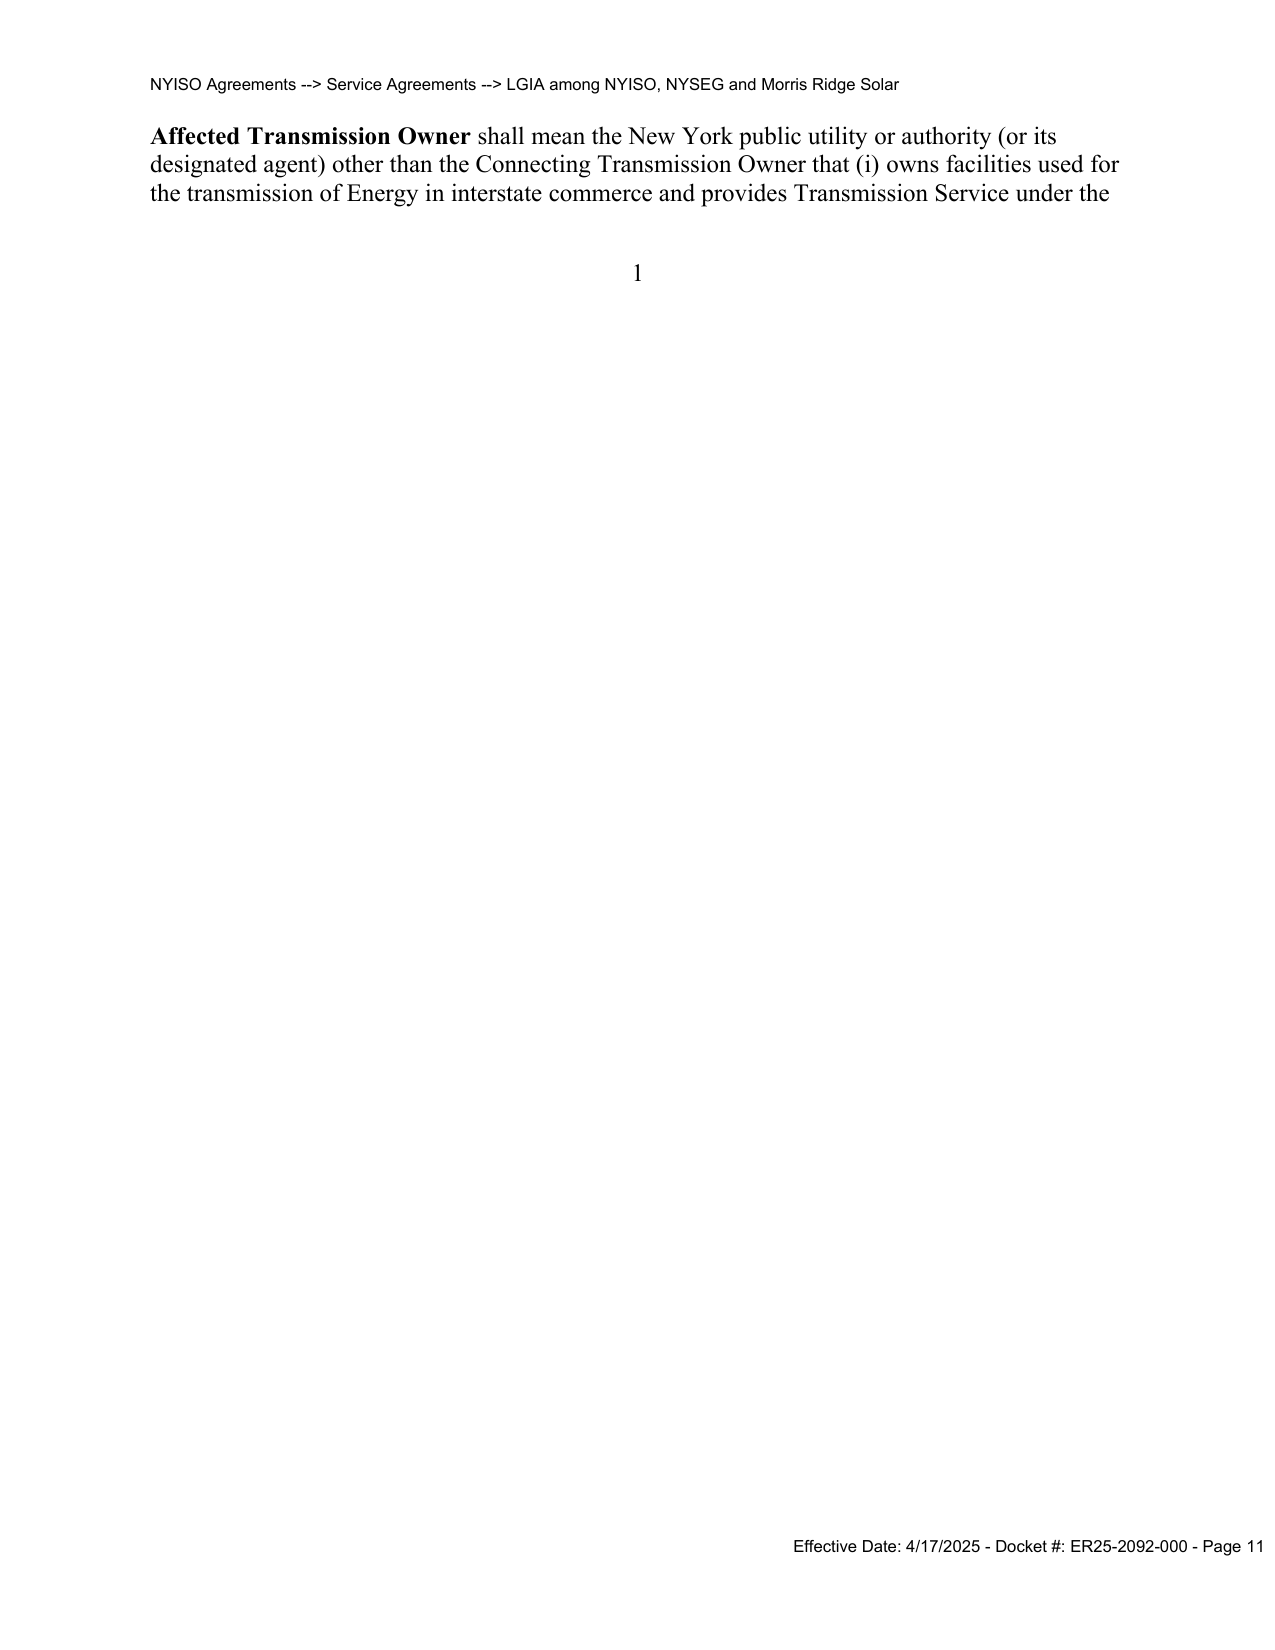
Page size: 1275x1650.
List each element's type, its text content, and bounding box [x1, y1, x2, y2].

list 1 [631, 259, 1264, 287]
list Affected Transmission Owner shall mean the New York public utility or authority (or its designated agent) other than the Connecting Transmission Owner that (i) owns facilities used for the transmission of Energy in interstate commerce and provides Transmission Service under the [150, 121, 1264, 207]
